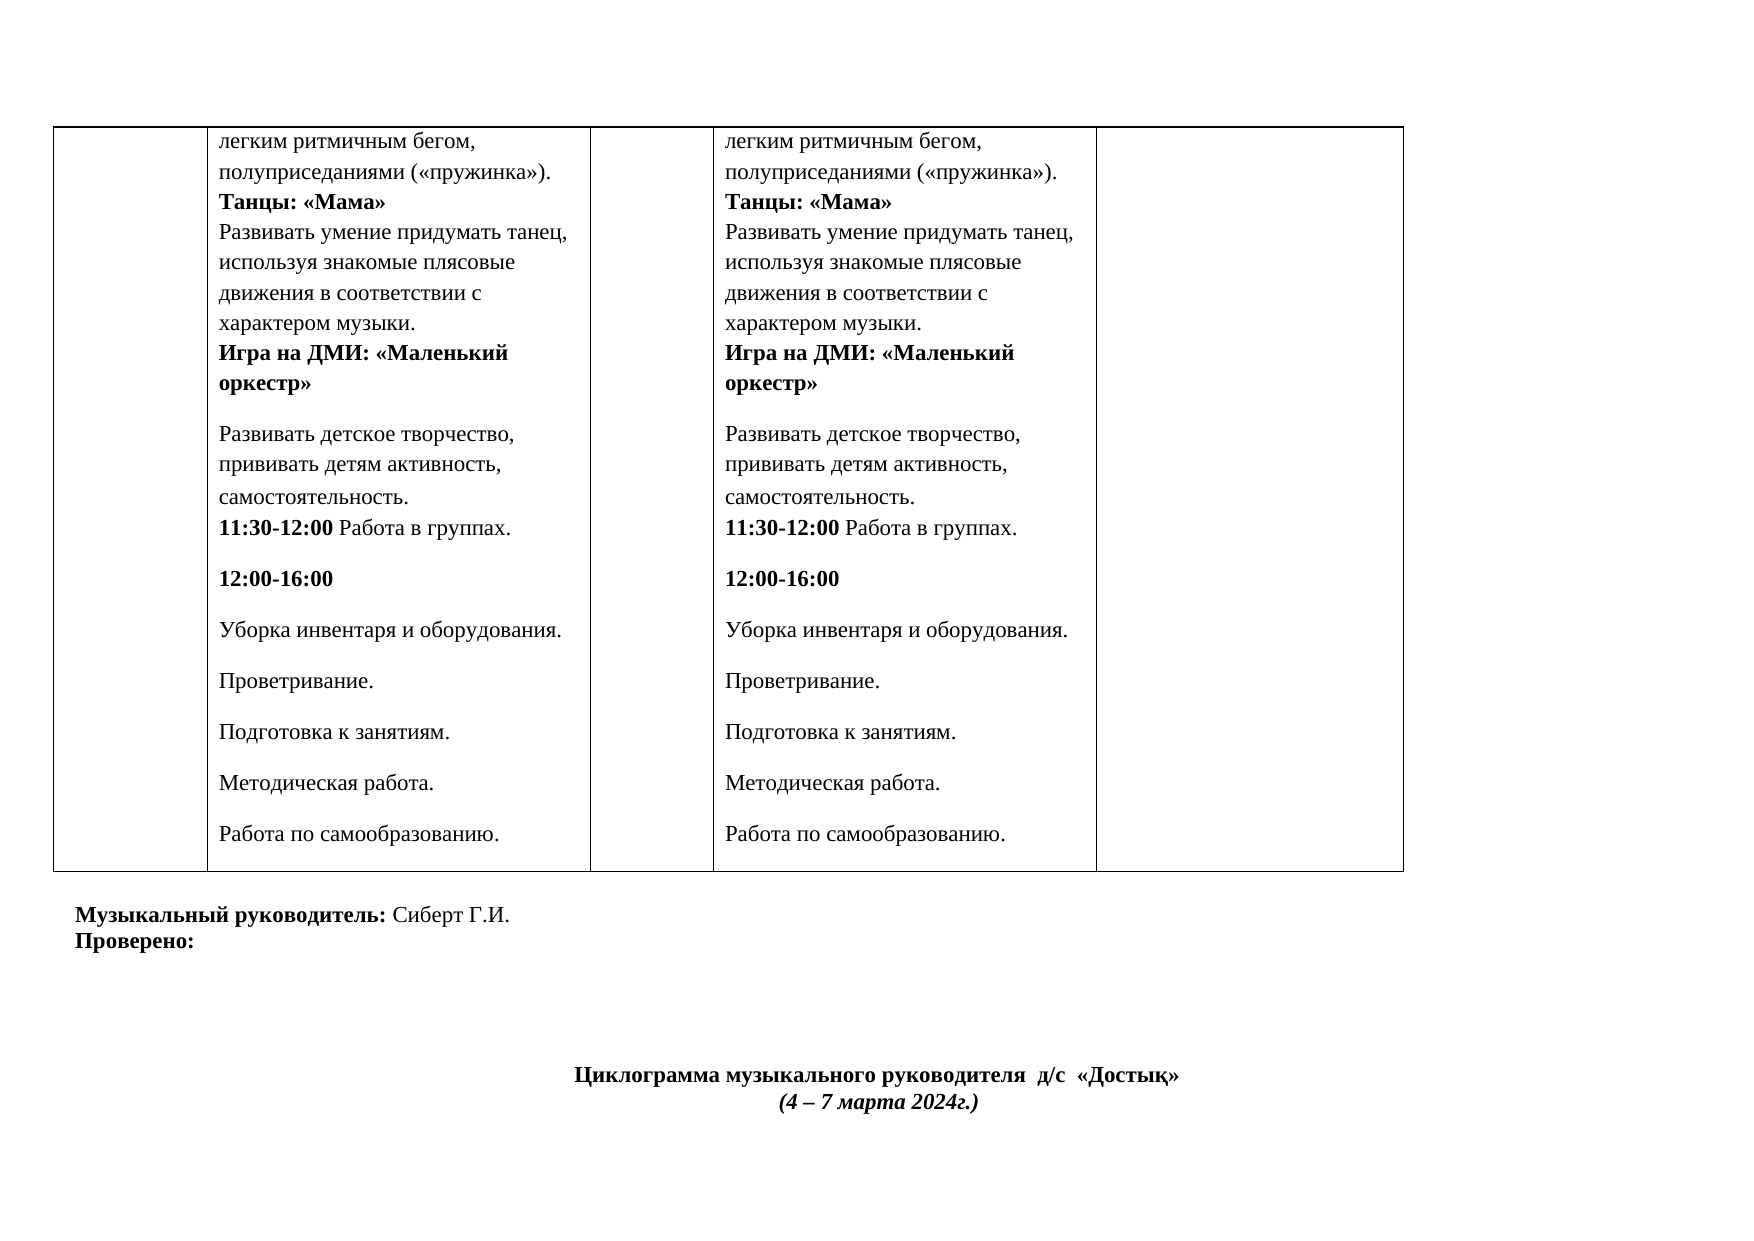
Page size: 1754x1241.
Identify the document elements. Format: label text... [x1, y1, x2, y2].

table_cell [1097, 128, 1403, 871]
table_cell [54, 128, 207, 871]
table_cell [208, 128, 590, 871]
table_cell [714, 128, 1096, 871]
text Циклограмма музыкального руководителя д/с «Достық» [75, 1062, 1679, 1088]
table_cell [591, 128, 713, 871]
text Музыкальный руководитель: Сиберт Г.И. Проверено: [75, 901, 1679, 954]
text (4 – 7 марта 2024г.) [75, 1088, 1679, 1114]
